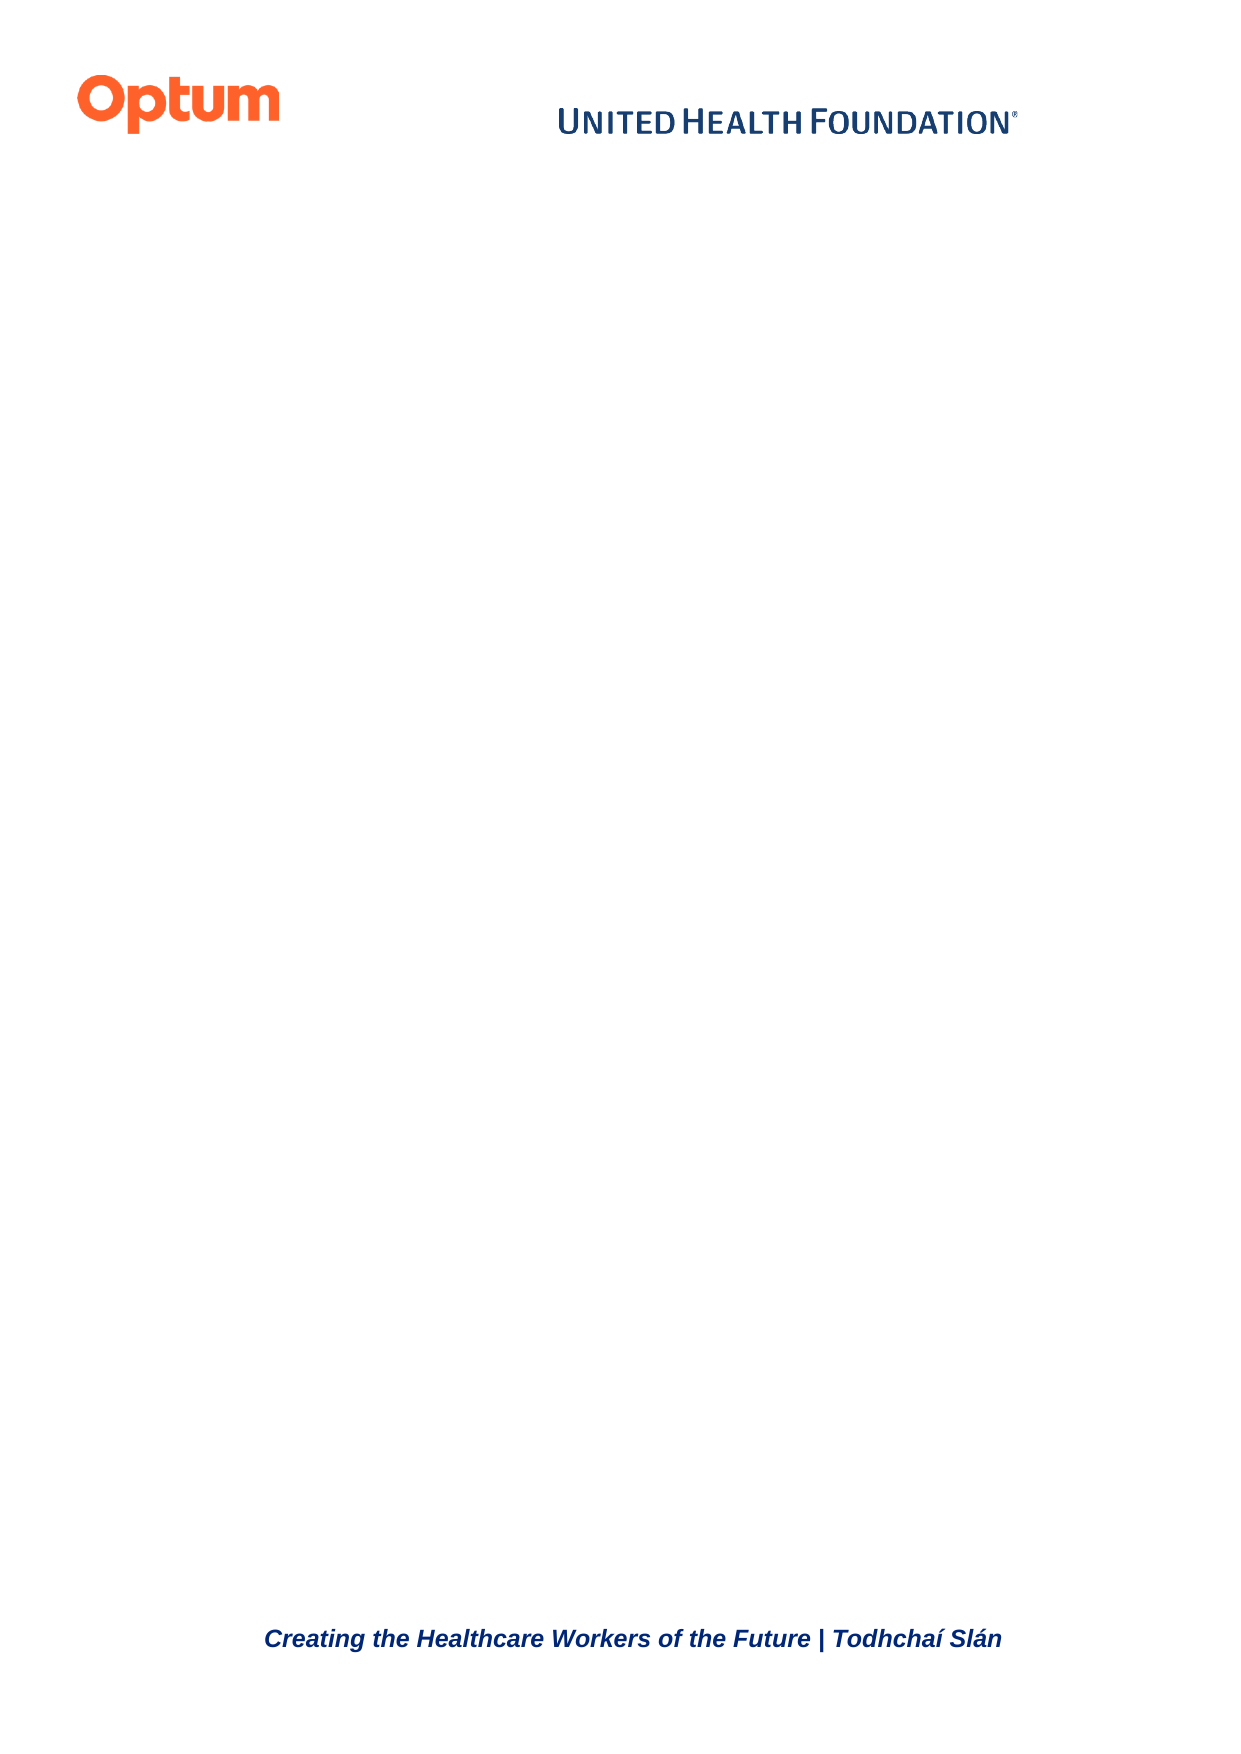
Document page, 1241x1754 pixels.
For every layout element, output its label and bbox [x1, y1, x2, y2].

picture [559, 108, 1018, 134]
picture [77, 75, 280, 134]
